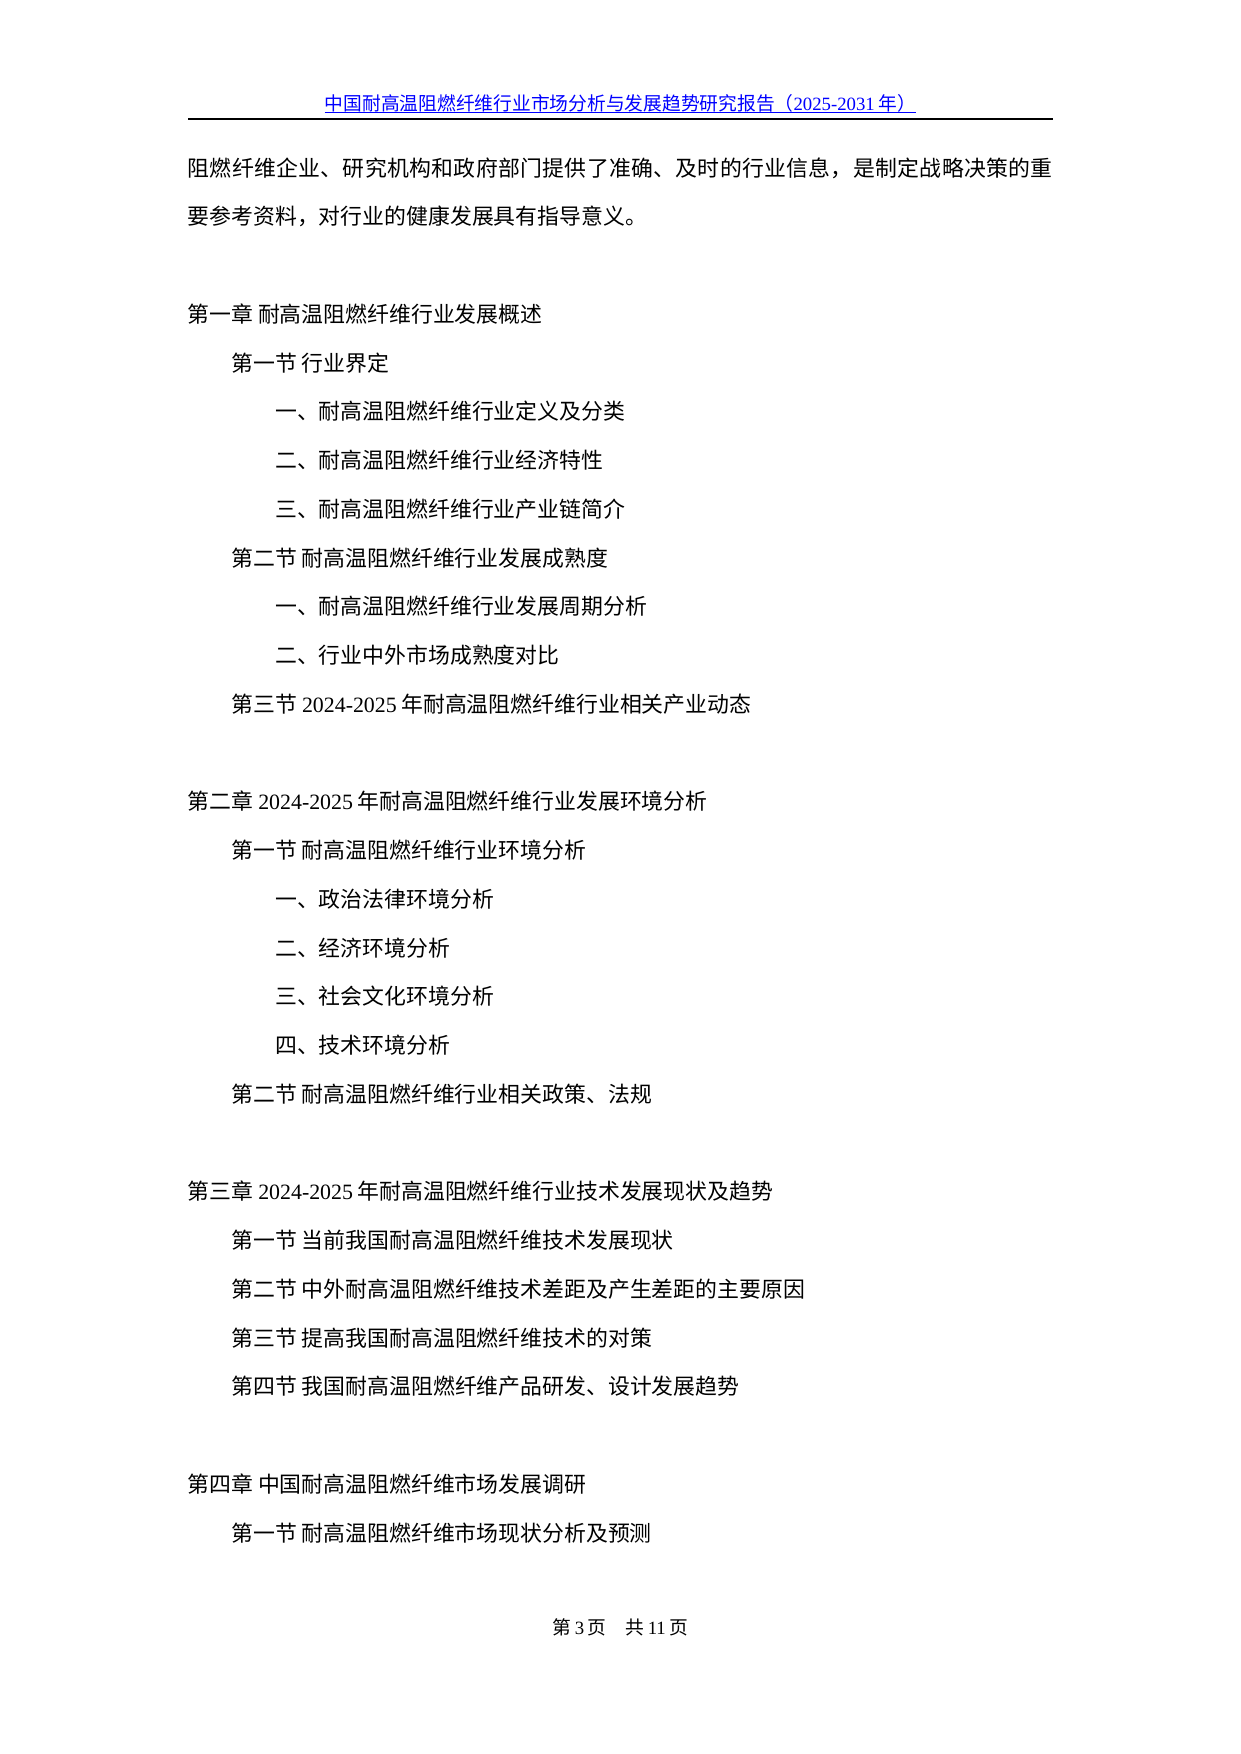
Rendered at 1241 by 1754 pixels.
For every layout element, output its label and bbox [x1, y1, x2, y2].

text [187, 150, 1053, 1548]
